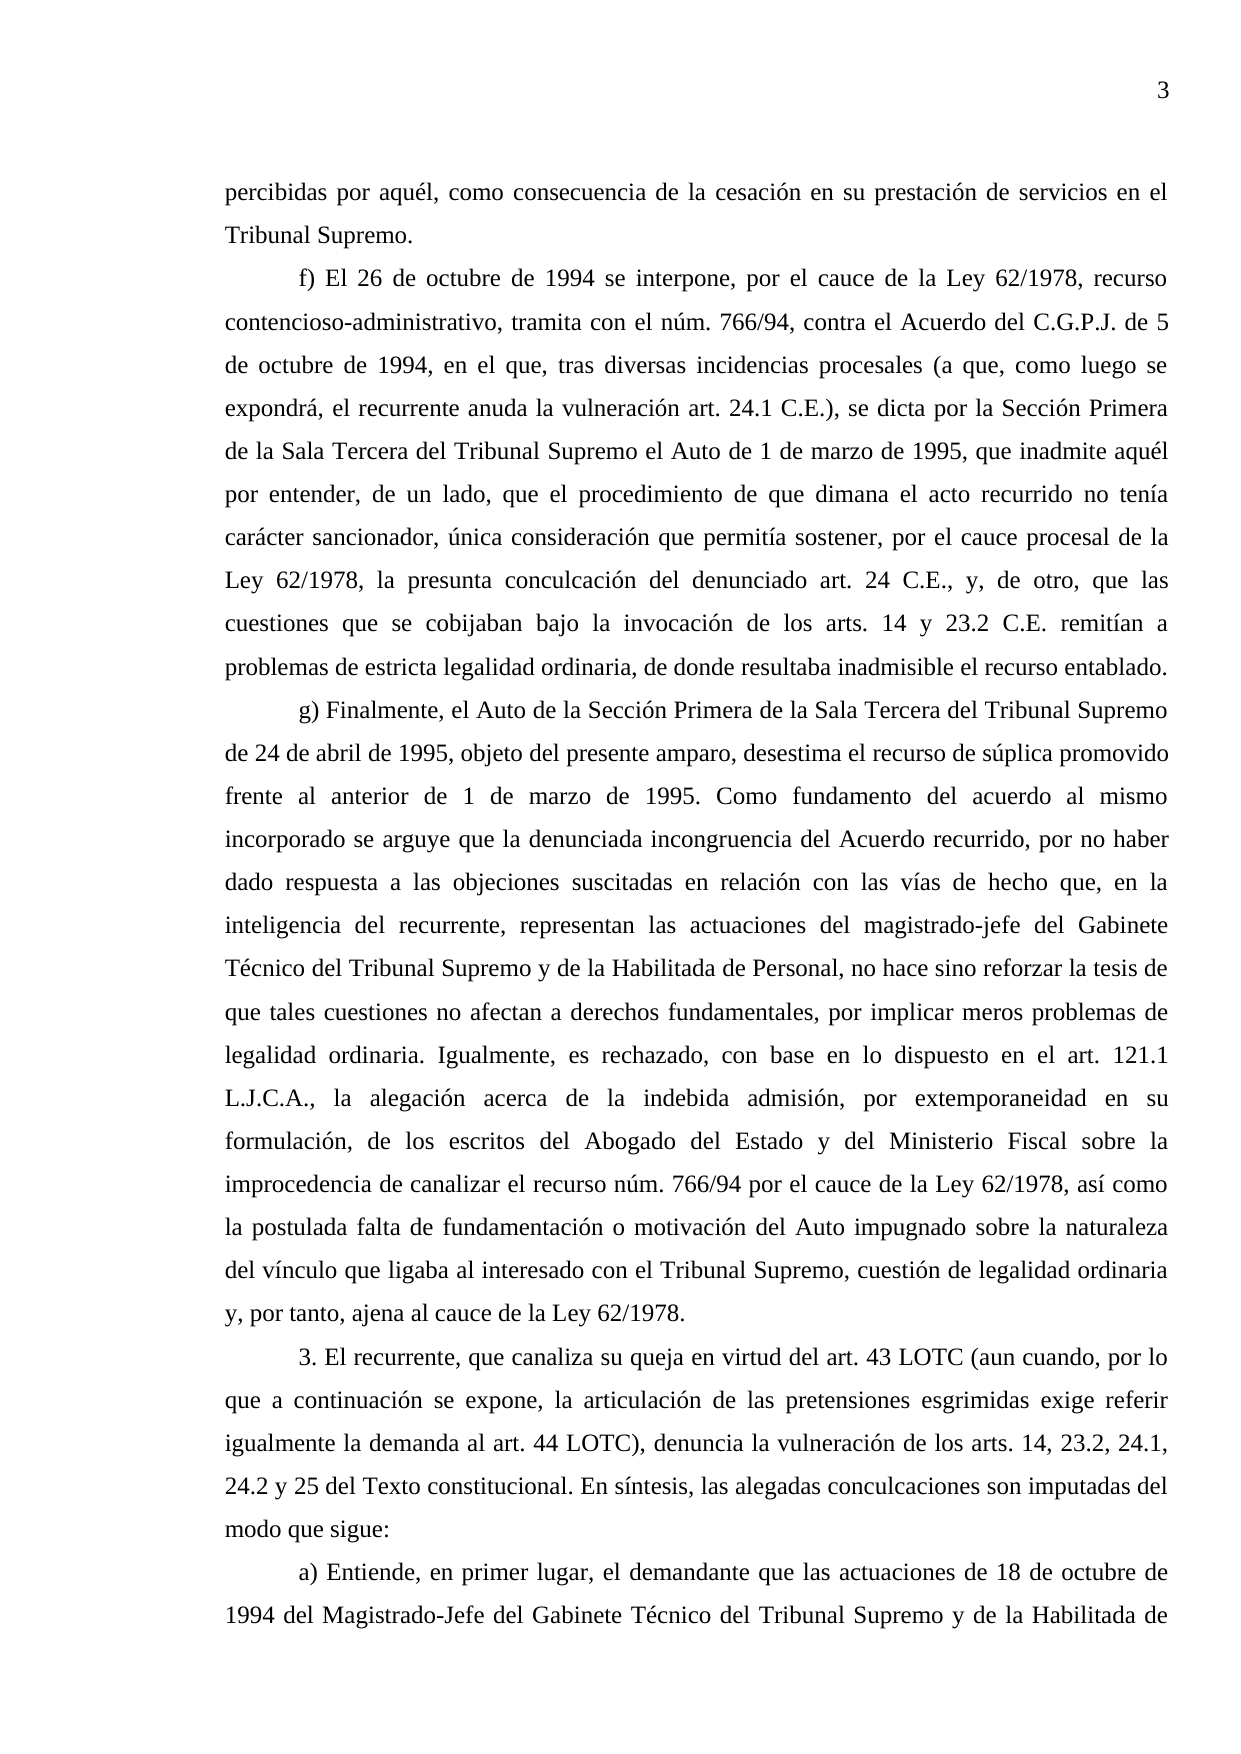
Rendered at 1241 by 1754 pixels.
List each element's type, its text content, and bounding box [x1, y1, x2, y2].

text f) El 26 de octubre de 1994 se interpone, por el cauce de la Ley 62/1978, recurso contencioso-administrativo, tramita con el núm. 766/94, contra el Acuerdo del C.G.P.J. de 5 de octubre de 1994, en el que, tras diversas incidencias procesales (a que, como luego se expondrá, el recurrente anuda la vulneración art. 24.1 C.E.), se dicta por la Sección Primera de la Sala Tercera del Tribunal Supremo el Auto de 1 de marzo de 1995, que inadmite aquél por entender, de un lado, que el procedimiento de que dimana el acto recurrido no tenía carácter sancionador, única consideración que permitía sostener, por el cauce procesal de la Ley 62/1978, la presunta conculcación del denunciado art. 24 C.E., y, de otro, que las cuestiones que se cobijaban bajo la invocación de los arts. 14 y 23.2 C.E. remitían a problemas de estricta legalidad ordinaria, de donde resultaba inadmisible el recurso entablado. [224, 263, 1169, 680]
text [224, 177, 1169, 249]
text 3. El recurrente, que canaliza su queja en virtud del art. 43 LOTC (aun cuando, por lo que a continuación se expone, la articulación de las pretensiones esgrimidas exige referir igualmente la demanda al art. 44 LOTC), denuncia la vulneración de los arts. 14, 23.2, 24.1, 24.2 y 25 del Texto constitucional. En síntesis, las alegadas conculcaciones son imputadas del modo que sigue: [224, 1342, 1169, 1543]
text g) Finalmente, el Auto de la Sección Primera de la Sala Tercera del Tribunal Supremo de 24 de abril de 1995, objeto del presente amparo, desestima el recurso de súplica promovido frente al anterior de 1 de marzo de 1995. Como fundamento del acuerdo al mismo incorporado se arguye que la denunciada incongruencia del Acuerdo recurrido, por no haber dado respuesta a las objeciones suscitadas en relación con las vías de hecho que, en la inteligencia del recurrente, representan las actuaciones del magistrado-jefe del Gabinete Técnico del Tribunal Supremo y de la Habilitada de Personal, no hace sino reforzar la tesis de que tales cuestiones no afectan a derechos fundamentales, por implicar meros problemas de legalidad ordinaria. Igualmente, es rechazado, con base en lo dispuesto en el art. 121.1 L.J.C.A., la alegación acerca de la indebida admisión, por extemporaneidad en su formulación, de los escritos del Abogado del Estado y del Ministerio Fiscal sobre la improcedencia de canalizar el recurso núm. 766/94 por el cauce de la Ley 62/1978, así como la postulada falta de fundamentación o motivación del Auto impugnado sobre la naturaleza del vínculo que ligaba al interesado con el Tribunal Supremo, cuestión de legalidad ordinaria y, por tanto, ajena al cauce de la Ley 62/1978. [224, 695, 1169, 1327]
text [224, 1557, 1169, 1629]
